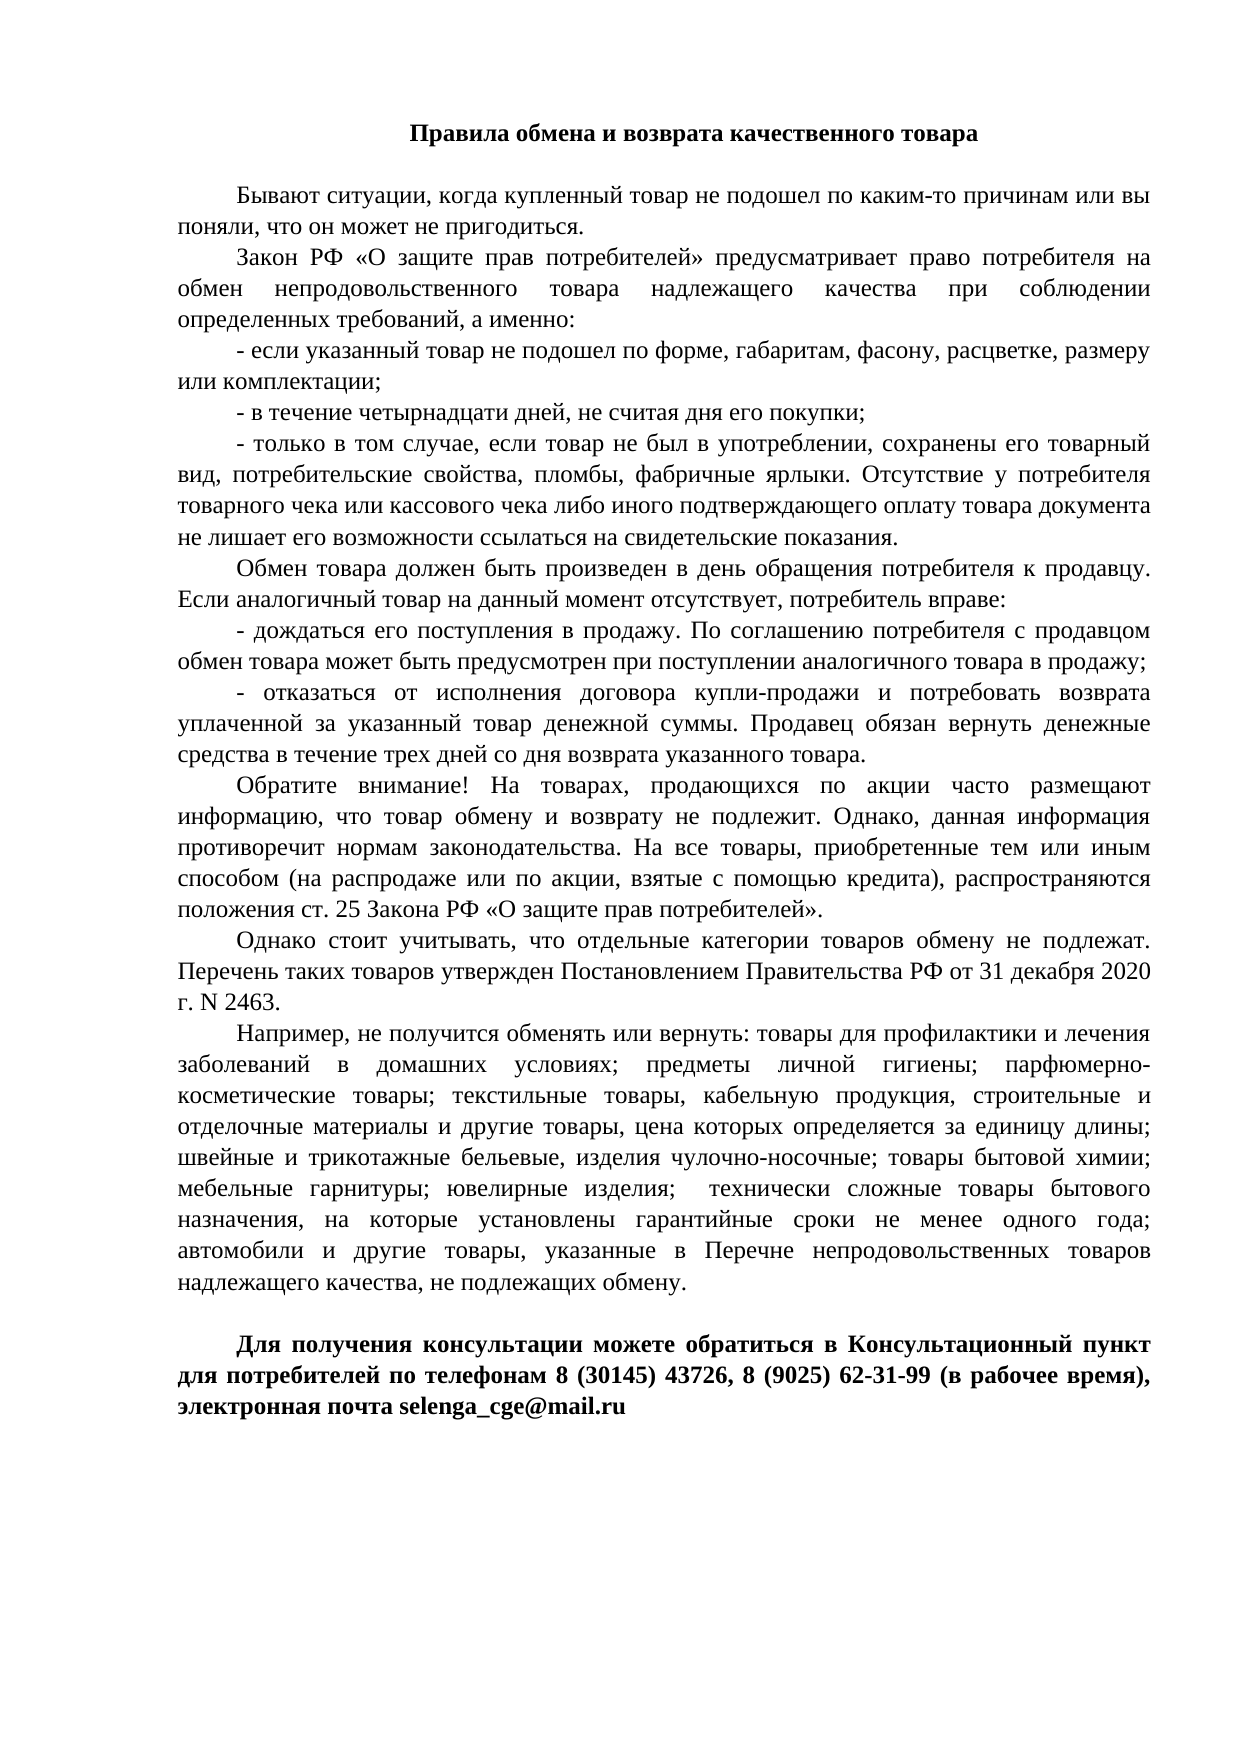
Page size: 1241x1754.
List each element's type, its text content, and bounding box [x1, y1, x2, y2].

text Например, не получится обменять или вернуть: товары для профилактики и лечения заболеваний в домашних условиях; предметы личной гигиены; парфюмерно-косметические товары; текстильные товары, кабельную продукция, строительные и отделочные материалы и другие товары, цена которых определяется за единицу длины; швейные и трикотажные бельевые, изделия чулочно-носочные; товары бытовой химии; мебельные гарнитуры; ювелирные изделия; технически сложные товары бытового назначения, на которые установлены гарантийные сроки не менее одного года; автомобили и другие товары, указанные в Перечне непродовольственных товаров надлежащего качества, не подлежащих обмену. [177, 1018, 1152, 1295]
text - если указанный товар не подошел по форме, габаритам, фасону, расцветке, размеру или комплектации; [177, 335, 1152, 395]
text - дождаться его поступления в продажу. По соглашению потребителя с продавцом обмен товара может быть предусмотрен при поступлении аналогичного товара в продажу; [177, 615, 1152, 674]
text - только в том случае, если товар не был в употреблении, сохранены его товарный вид, потребительские свойства, пломбы, фабричные ярлыки. Отсутствие у потребителя товарного чека или кассового чека либо иного подтверждающего оплату товара документа не лишает его возможности ссылаться на свидетельские показания. [177, 428, 1152, 550]
text Закон РФ «О защите прав потребителей» предусматривает право потребителя на обмен непродовольственного товара надлежащего качества при соблюдении определенных требований, а именно: [177, 242, 1152, 333]
text Обратите внимание! На товарах, продающихся по акции часто размещают информацию, что товар обмену и возврату не подлежит. Однако, данная информация противоречит нормам законодательства. На все товары, приобретенные тем или иным способом (на распродаже или по акции, взятые с помощью кредита), распространяются положения ст. 25 Закона РФ «О защите прав потребителей». [177, 770, 1152, 923]
text Обмен товара должен быть произведен в день обращения потребителя к продавцу. Если аналогичный товар на данный момент отсутствует, потребитель вправе: [177, 553, 1152, 612]
text Для получения консультации можете обратиться в Консультационный пункт для потребителей по телефонам 8 (30145) 43726, 8 (9025) 62-31-99 (в рабочее время), электронная почта selenga_cge@mail.ru [177, 1329, 1152, 1419]
text - отказаться от исполнения договора купли-продажи и потребовать возврата уплаченной за указанный товар денежной суммы. Продавец обязан вернуть денежные средства в течение трех дней со дня возврата указанного товара. [177, 677, 1152, 768]
text Бывают ситуации, когда купленный товар не подошел по каким-то причинам или вы поняли, что он может не пригодиться. [177, 180, 1152, 240]
text - в течение четырнадцати дней, не считая дня его покупки; [177, 397, 1152, 426]
text Правила обмена и возврата качественного товара [177, 118, 1152, 147]
text Однако стоит учитывать, что отдельные категории товаров обмену не подлежат. Перечень таких товаров утвержден Постановлением Правительства РФ от 31 декабря 2020 г. N 2463. [177, 925, 1152, 1016]
